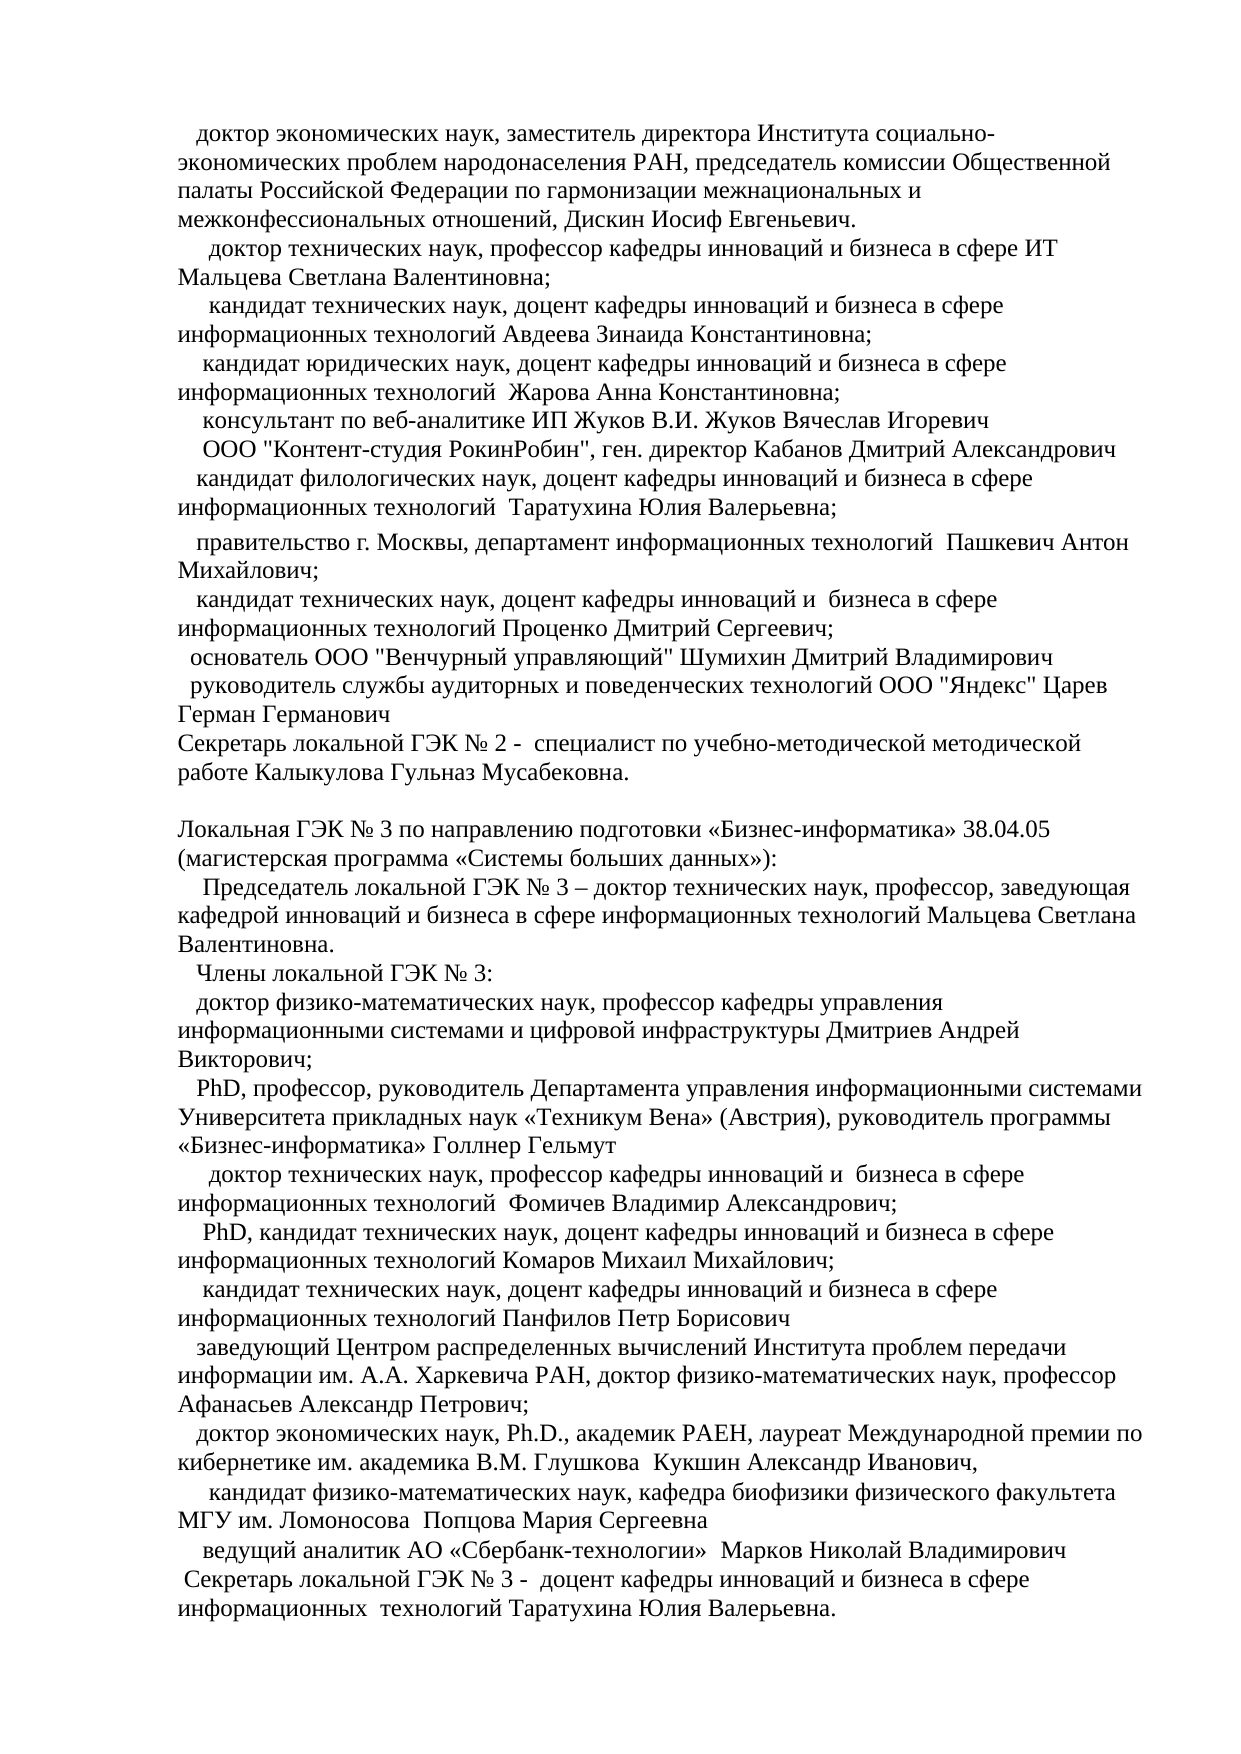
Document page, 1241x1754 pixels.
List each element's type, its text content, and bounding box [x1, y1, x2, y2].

text доктор технических наук, профессор кафедры инноваций и бизнеса в сфере информационных технологий Фомичев Владимир Александрович; [177, 1159, 1152, 1217]
text руководитель службы аудиторных и поведенческих технологий ООО "Яндекс" Царев Герман Германович [177, 671, 1152, 728]
text Члены локальной ГЭК № 3: [177, 958, 1152, 987]
text Председатель локальной ГЭК № 3 – доктор технических наук, профессор, заведующая кафедрой инноваций и бизнеса в сфере информационных технологий Мальцева Светлана Валентиновна. [177, 872, 1152, 958]
text заведующий Центром распределенных вычислений Института проблем передачи информации им. А.А. Харкевича РАН, доктор физико-математических наук, профессор Афанасьев Александр Петрович; [177, 1332, 1152, 1418]
text кандидат физико-математических наук, кафедра биофизики физического факультета МГУ им. Ломоносова Попцова Мария Сергеевна [177, 1477, 1152, 1535]
text доктор экономических наук, заместитель директора Института социально-экономических проблем народонаселения РАН, председатель комиссии Общественной палаты Российской Федерации по гармонизации межнациональных и межконфессиональных отношений, Дискин Иосиф Евгеньевич. [177, 118, 1152, 233]
text кандидат юридических наук, доцент кафедры инноваций и бизнеса в сфере информационных технологий Жарова Анна Константиновна; [177, 348, 1152, 406]
text основатель ООО "Венчурный управляющий" Шумихин Дмитрий Владимирович [177, 642, 1152, 671]
text кандидат филологических наук, доцент кафедры инноваций и бизнеса в сфере информационных технологий Таратухина Юлия Валерьевна; [177, 463, 1152, 521]
text PhD, профессор, руководитель Департамента управления информационными системами Университета прикладных наук «Техникум Вена» (Австрия), руководитель программы «Бизнес-информатика» Голлнер Гельмут [177, 1073, 1152, 1159]
text кандидат технических наук, доцент кафедры инноваций и бизнеса в сфере информационных технологий Проценко Дмитрий Сергеевич; [177, 584, 1152, 642]
text PhD, кандидат технических наук, доцент кафедры инноваций и бизнеса в сфере информационных технологий Комаров Михаил Михайлович; [177, 1217, 1152, 1274]
text доктор технических наук, профессор кафедры инноваций и бизнеса в сфере ИТ Мальцева Светлана Валентиновна; [177, 233, 1152, 291]
text доктор экономических наук, Ph.D., академик РАЕН, лауреат Международной премии по кибернетике им. академика В.М. Глушкова Кукшин Александр Иванович, [177, 1418, 1152, 1477]
text доктор физико-математических наук, профессор кафедры управления информационными системами и цифровой инфраструктуры Дмитриев Андрей Викторович; [177, 987, 1152, 1073]
text кандидат технических наук, доцент кафедры инноваций и бизнеса в сфере информационных технологий Авдеева Зинаида Константиновна; [177, 291, 1152, 348]
text Секретарь локальной ГЭК № 3 - доцент кафедры инноваций и бизнеса в сфере информационных технологий Таратухина Юлия Валерьевна. [177, 1564, 1152, 1621]
text Локальная ГЭК № 3 по направлению подготовки «Бизнес-информатика» 38.04.05 (магистерская программа «Системы больших данных»): [177, 814, 1152, 872]
text кандидат технических наук, доцент кафедры инноваций и бизнеса в сфере информационных технологий Панфилов Петр Борисович [177, 1274, 1152, 1332]
text ведущий аналитик АО «Сбербанк-технологии» Марков Николай Владимирович [177, 1535, 1152, 1564]
text Секретарь локальной ГЭК № 2 - специалист по учебно-методической методической работе Калыкулова Гульназ Мусабековна. [177, 728, 1152, 786]
text ООО "Контент-студия РокинРобин", ген. директор Кабанов Дмитрий Александрович [177, 434, 1152, 463]
text консультант по веб-аналитике ИП Жуков В.И. Жуков Вячеслав Игоревич [177, 406, 1152, 434]
subtitle правительство г. Москвы, департамент информационных технологий Пашкевич Антон Михайлович; [177, 527, 1152, 584]
